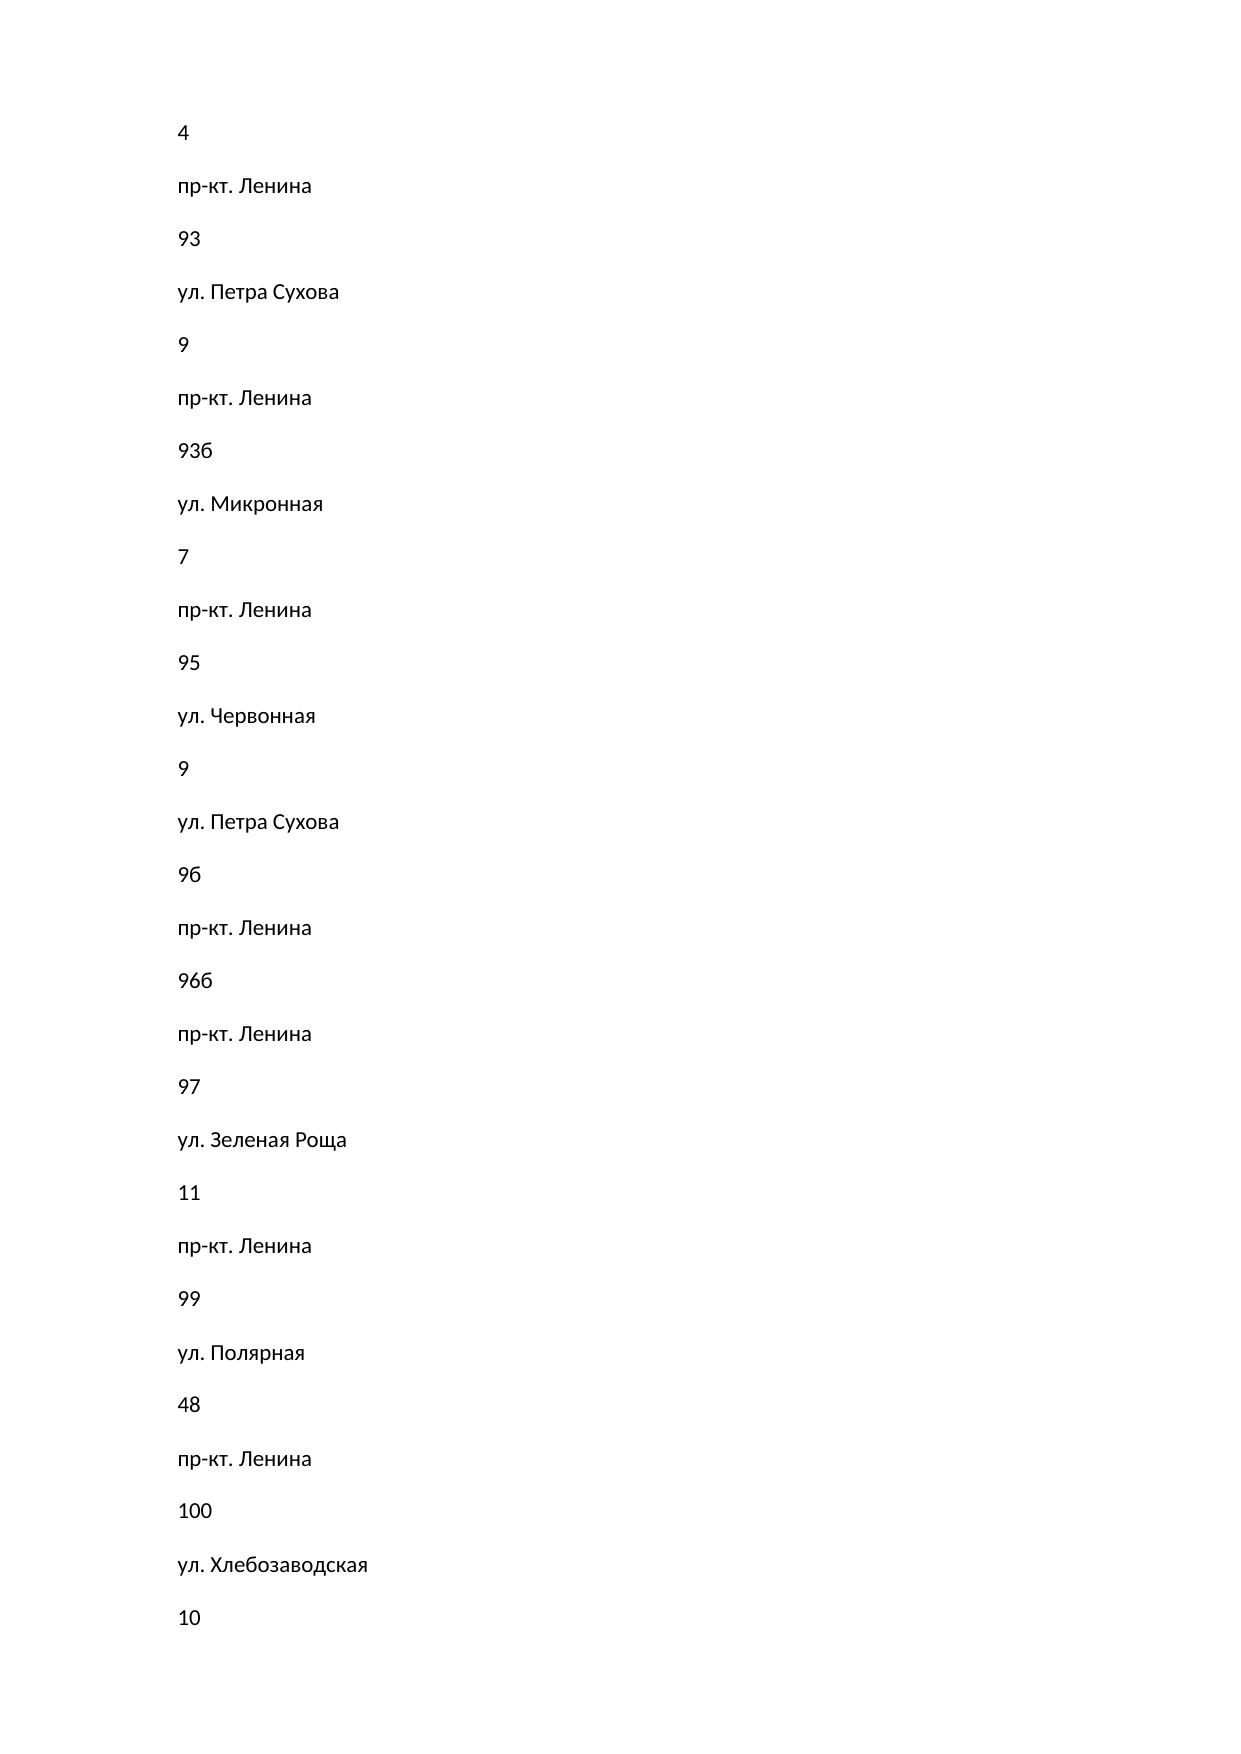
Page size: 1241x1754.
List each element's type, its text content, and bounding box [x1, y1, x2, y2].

text 99 [177, 1284, 1152, 1313]
text 9 [177, 754, 1152, 782]
text 11 [177, 1178, 1152, 1207]
text 95 [177, 648, 1152, 676]
text 93 [177, 224, 1152, 252]
text пр-кт. Ленина [177, 1019, 1152, 1047]
text 4 [177, 118, 1152, 146]
text 9 [177, 330, 1152, 358]
text ул. Хлебозаводская [177, 1550, 1152, 1578]
text ул. Зеленая Роща [177, 1126, 1152, 1153]
text ул. Петра Сухова [177, 807, 1152, 835]
text 96б [177, 966, 1152, 994]
text 48 [177, 1391, 1152, 1419]
text пр-кт. Ленина [177, 595, 1152, 623]
text ул. Червонная [177, 701, 1152, 729]
text пр-кт. Ленина [177, 383, 1152, 411]
text ул. Полярная [177, 1338, 1152, 1366]
text пр-кт. Ленина [177, 171, 1152, 199]
text 100 [177, 1497, 1152, 1525]
text 93б [177, 436, 1152, 464]
text пр-кт. Ленина [177, 1232, 1152, 1259]
text 7 [177, 542, 1152, 570]
text ул. Петра Сухова [177, 277, 1152, 305]
text 9б [177, 860, 1152, 888]
text 10 [177, 1603, 1152, 1631]
text ул. Микронная [177, 489, 1152, 517]
text 97 [177, 1072, 1152, 1101]
text пр-кт. Ленина [177, 1444, 1152, 1472]
text пр-кт. Ленина [177, 913, 1152, 941]
